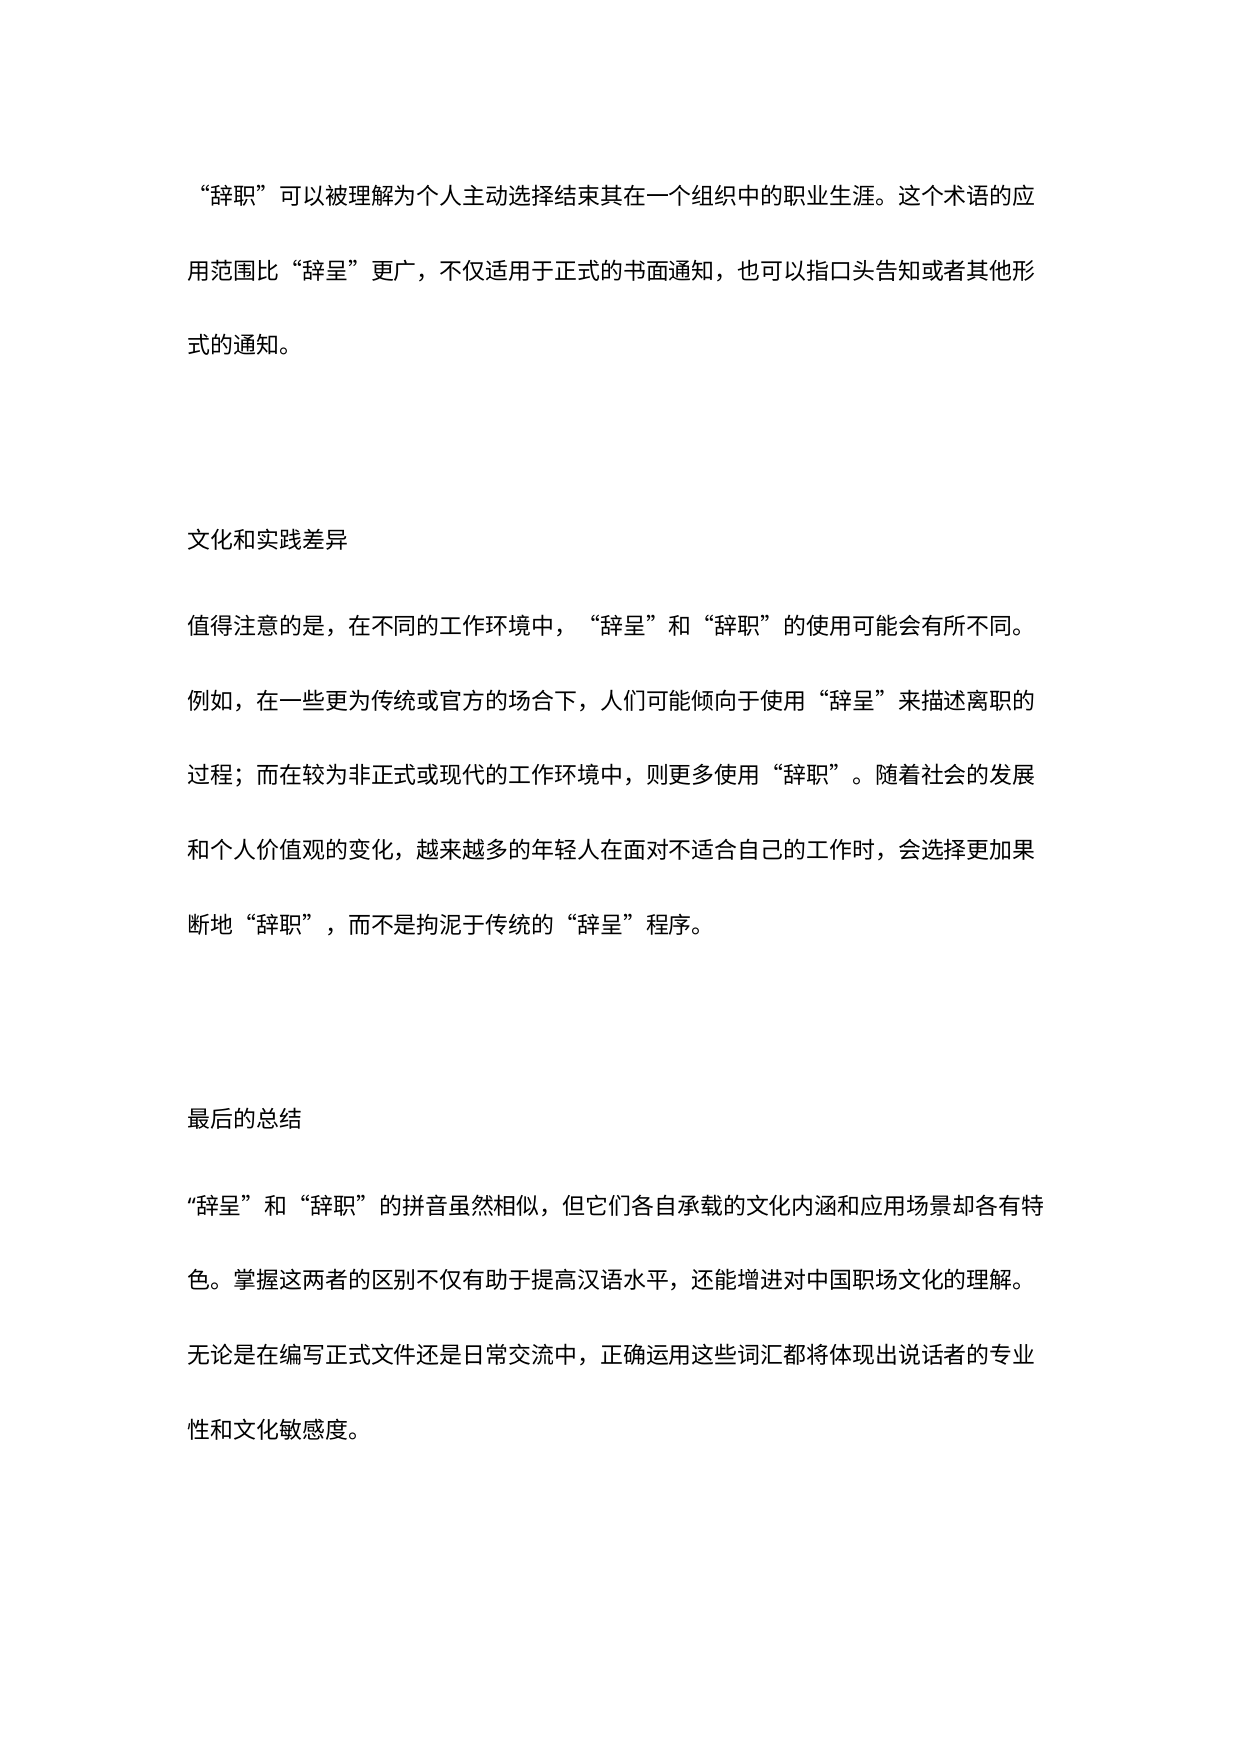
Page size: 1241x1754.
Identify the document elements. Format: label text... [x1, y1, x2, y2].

text 最后的总结 [187, 1085, 1053, 1150]
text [187, 162, 1053, 376]
text “辞呈”和“辞职”的拼音虽然相似，但它们各自承载的文化内涵和应用场景却各有特色。掌握这两者的区别不仅有助于提高汉语水平，还能增进对中国职场文化的理解。无论是在编写正式文件还是日常交流中，正确运用这些词汇都将体现出说话者的专业性和文化敏感度。 [187, 1172, 1053, 1461]
text 文化和实践差异 [187, 506, 1053, 571]
text 值得注意的是，在不同的工作环境中，“辞呈”和“辞职”的使用可能会有所不同。例如，在一些更为传统或官方的场合下，人们可能倾向于使用“辞呈”来描述离职的过程；而在较为非正式或现代的工作环境中，则更多使用“辞职”。随着社会的发展和个人价值观的变化，越来越多的年轻人在面对不适合自己的工作时，会选择更加果断地“辞职”，而不是拘泥于传统的“辞呈”程序。 [187, 592, 1053, 956]
